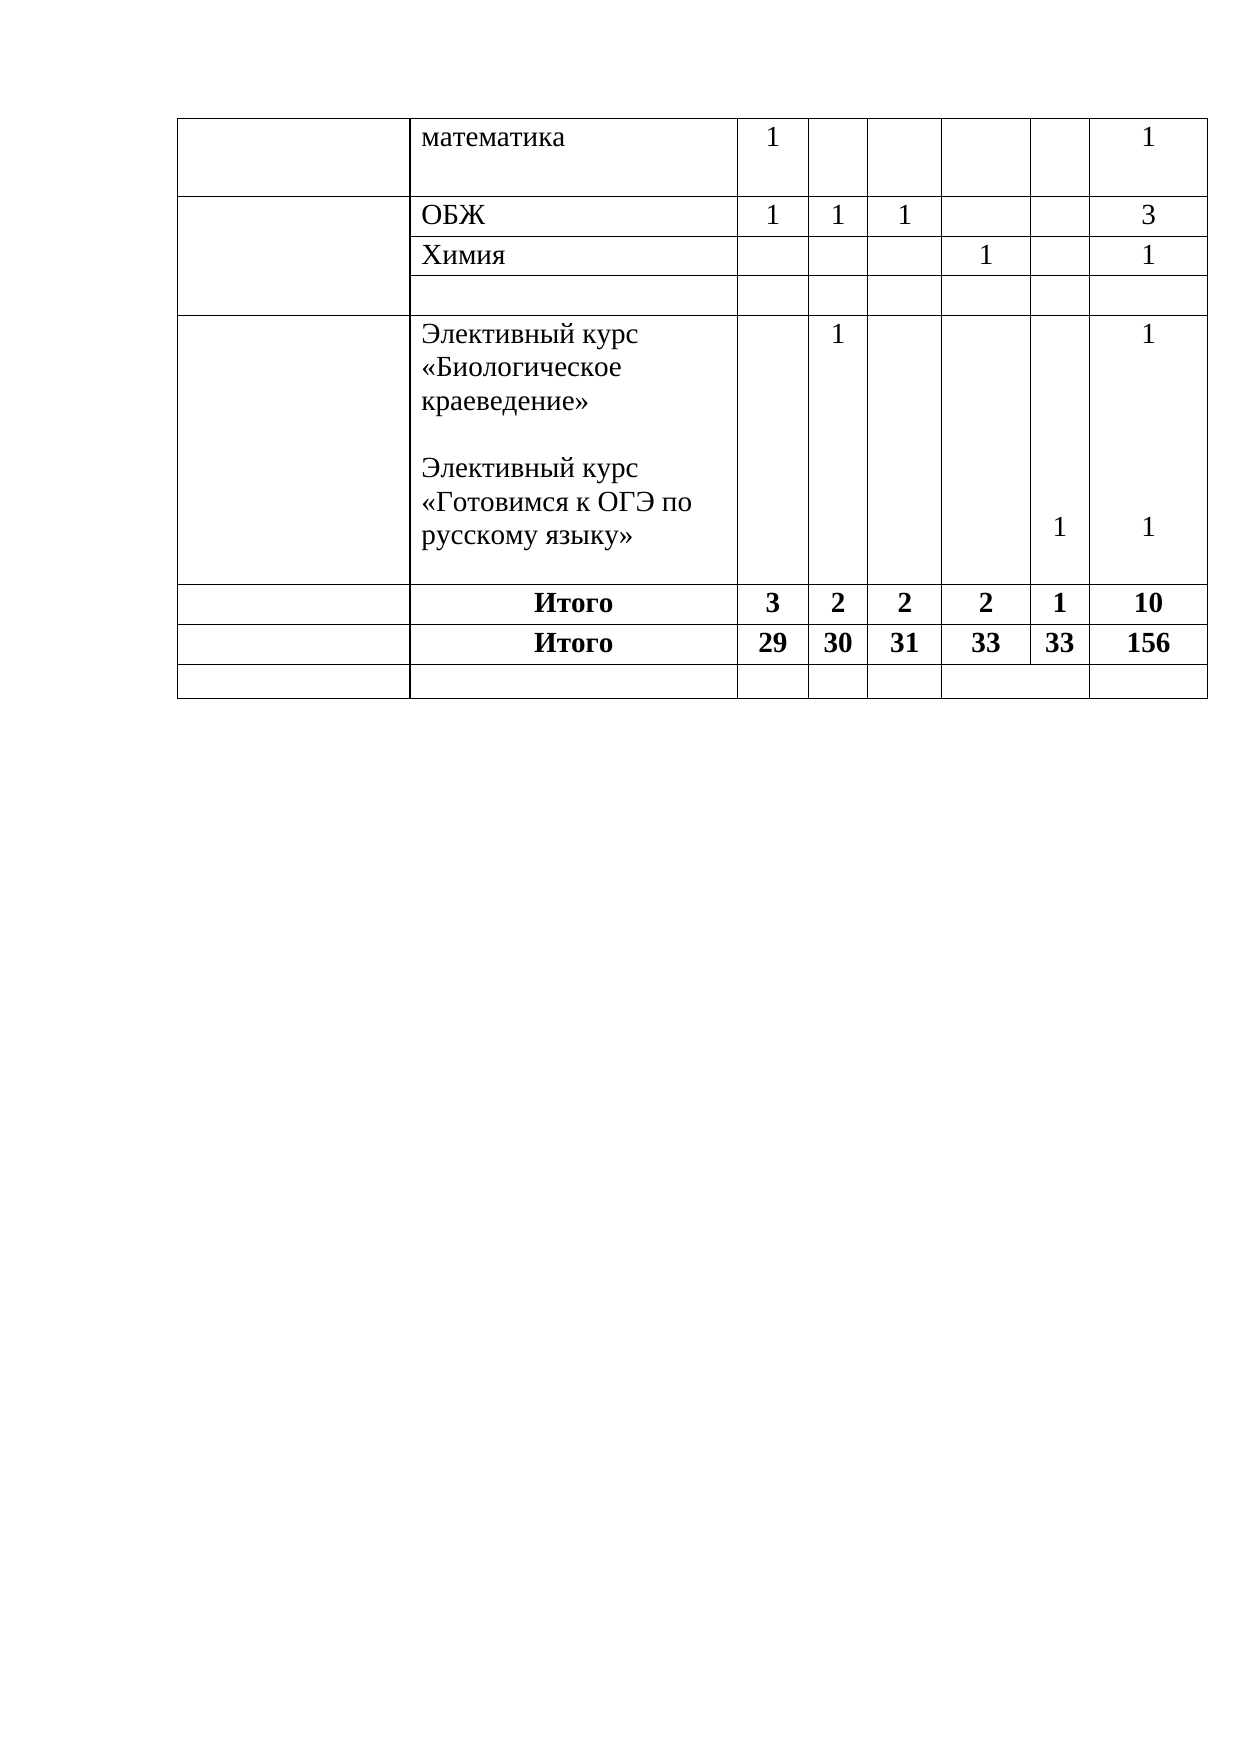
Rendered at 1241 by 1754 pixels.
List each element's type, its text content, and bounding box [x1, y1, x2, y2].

table_cell 1 [738, 119, 808, 196]
table_cell [942, 665, 1089, 698]
table_cell [738, 237, 808, 275]
table_cell [1031, 276, 1089, 315]
table_cell 1 [1090, 237, 1207, 275]
table_cell 2 [942, 585, 1030, 624]
table_cell 1 [738, 197, 808, 236]
table_cell [868, 276, 941, 315]
table_cell 1 1 [1090, 316, 1207, 584]
table_cell [178, 625, 409, 663]
table_cell [178, 665, 409, 698]
table_cell [411, 276, 737, 315]
table_cell [178, 316, 409, 584]
table_cell 10 [1090, 585, 1207, 624]
table_cell [1031, 119, 1089, 196]
table_cell 31 [868, 625, 941, 663]
table_cell 3 [1090, 197, 1207, 236]
table_cell [1090, 276, 1207, 315]
table_cell математика [411, 119, 737, 196]
table_cell [942, 119, 1030, 196]
table_cell ОБЖ [411, 197, 737, 236]
table_cell [1090, 665, 1207, 698]
table_cell 1 [1031, 316, 1089, 584]
table_cell 3 [738, 585, 808, 624]
table_cell [942, 197, 1030, 236]
table_cell Химия [411, 237, 737, 275]
table_cell [178, 585, 409, 624]
table_cell Элективный курс «Биологическое краеведение» Элективный курс «Готовимся к ОГЭ по русскому языку» [411, 316, 737, 584]
table_cell 33 [1031, 625, 1089, 663]
table_cell [809, 119, 867, 196]
table_cell 1 [809, 316, 867, 584]
table_cell 1 [1090, 119, 1207, 196]
table_cell 30 [809, 625, 867, 663]
table_cell [738, 316, 808, 584]
table_cell [868, 237, 941, 275]
table_cell 1 [809, 197, 867, 236]
table_cell 29 [738, 625, 808, 663]
table_cell 1 [1031, 585, 1089, 624]
table_cell [868, 665, 941, 698]
table_cell [1031, 197, 1089, 236]
table_cell 33 [942, 625, 1030, 663]
table_cell [942, 276, 1030, 315]
table_cell [942, 316, 1030, 584]
table_cell [738, 276, 808, 315]
table_cell [809, 665, 867, 698]
table_cell [809, 237, 867, 275]
table_cell [868, 119, 941, 196]
table_cell Итого [411, 625, 737, 663]
table_cell 2 [809, 585, 867, 624]
table_cell 156 [1090, 625, 1207, 663]
table_cell [178, 197, 409, 315]
table_cell [738, 665, 808, 698]
table_cell [411, 665, 737, 698]
table_cell [868, 316, 941, 584]
table_cell 1 [868, 197, 941, 236]
table_cell Итого [411, 585, 737, 624]
table_cell 2 [868, 585, 941, 624]
table_cell 1 [942, 237, 1030, 275]
table_cell [1031, 237, 1089, 275]
table_cell [809, 276, 867, 315]
